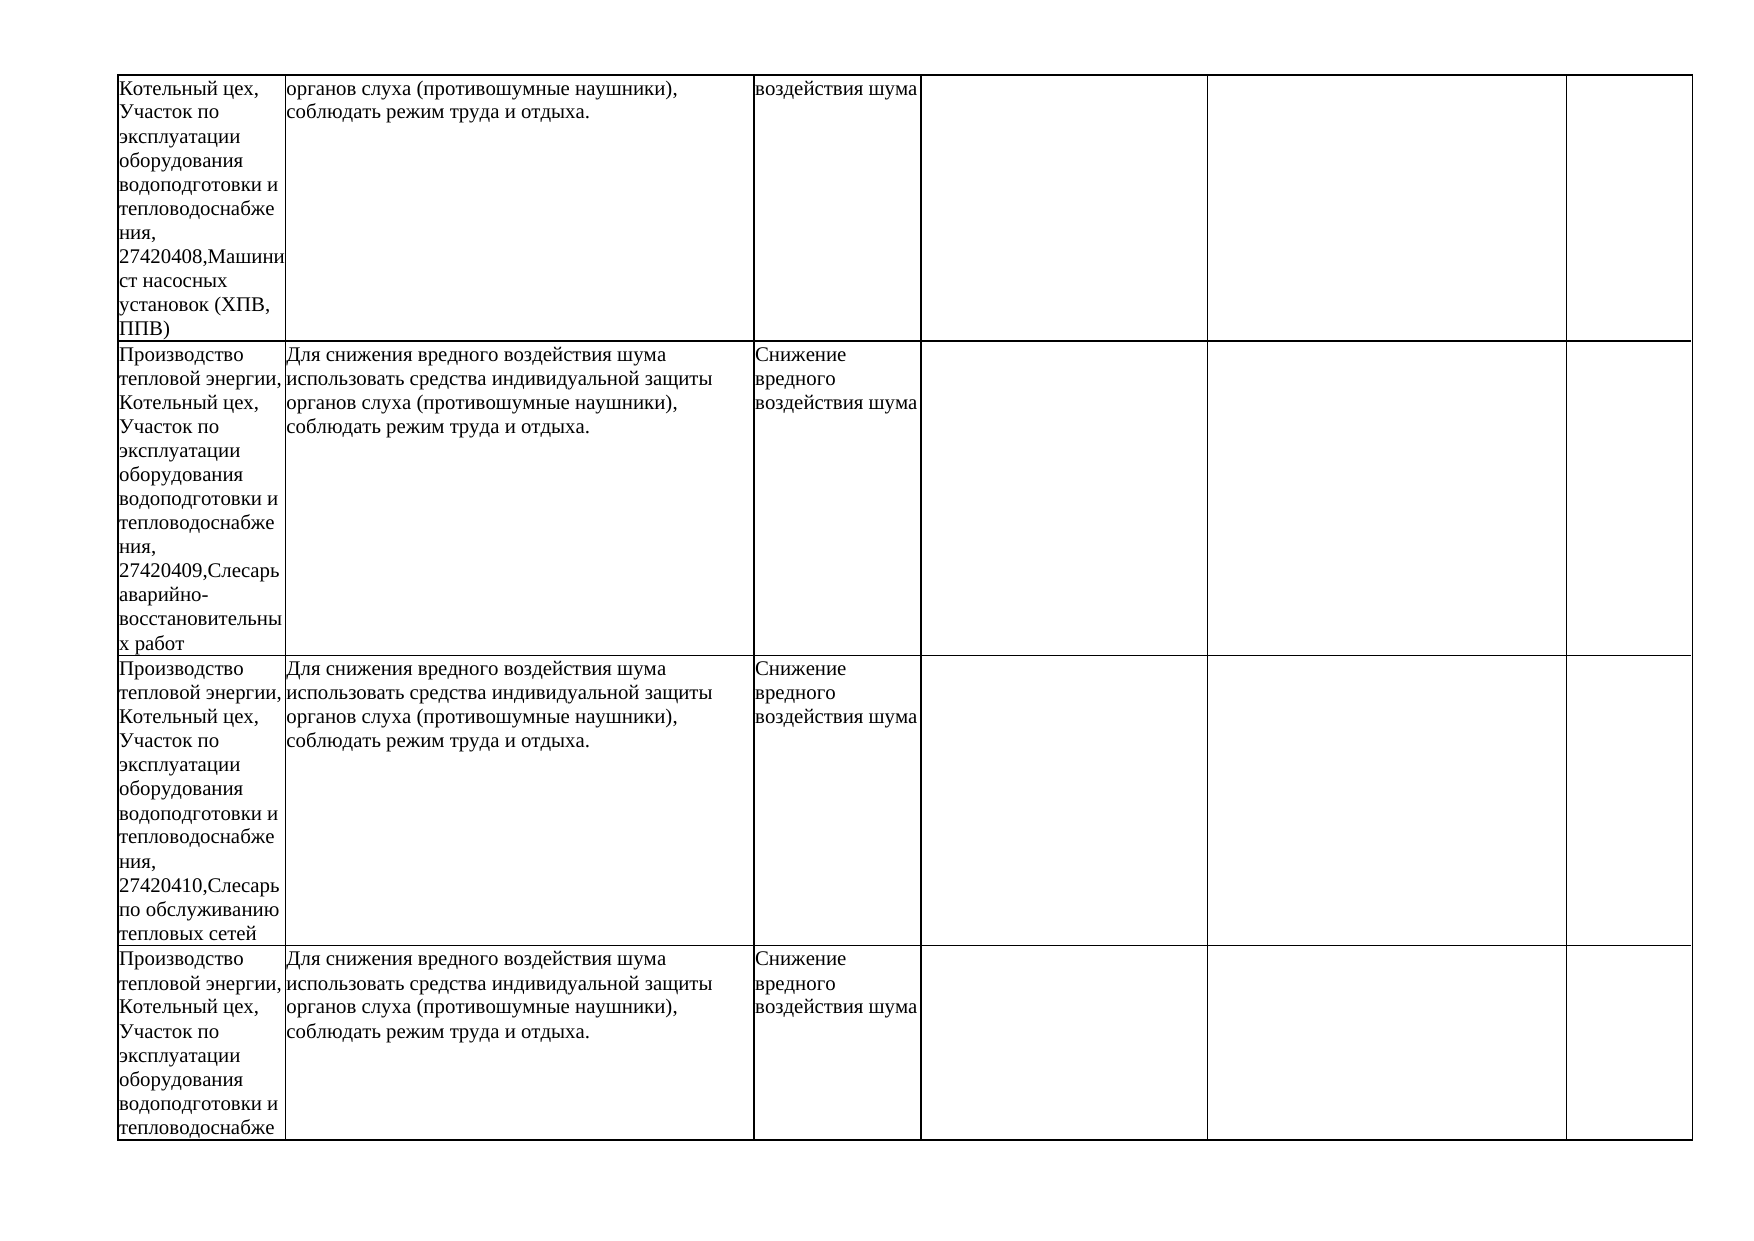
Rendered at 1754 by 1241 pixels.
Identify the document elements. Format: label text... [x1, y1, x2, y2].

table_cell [119, 946, 285, 1139]
table_cell [1567, 655, 1692, 945]
table_cell [922, 656, 1207, 945]
table_cell [1567, 76, 1692, 340]
table_cell [1567, 340, 1692, 654]
table_cell [1208, 342, 1566, 654]
table_cell [1567, 945, 1692, 1139]
table_cell Снижение вредного воздействия шума [755, 342, 920, 654]
table_cell [1208, 656, 1566, 945]
table_cell Производство тепловой энергии, Котельный цех, Участок по эксплуатации оборудования водоподготовки и тепловодоснабжения, 27420410,Слесарь по обслуживанию тепловых сетей [119, 656, 285, 945]
table_cell [1208, 946, 1566, 1139]
table_cell Производство тепловой энергии, Котельный цех, Участок по эксплуатации оборудования водоподготовки и тепловодоснабжения, 27420409,Слесарь аварийно-восстановительных работ [119, 342, 285, 654]
table_cell [922, 342, 1207, 654]
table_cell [755, 76, 920, 340]
table_cell [922, 76, 1207, 340]
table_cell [286, 76, 753, 340]
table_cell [286, 946, 753, 1139]
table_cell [755, 946, 920, 1139]
table_cell [922, 946, 1207, 1139]
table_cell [119, 76, 285, 340]
table_cell [1208, 76, 1566, 340]
table_cell Снижение вредного воздействия шума [755, 656, 920, 945]
